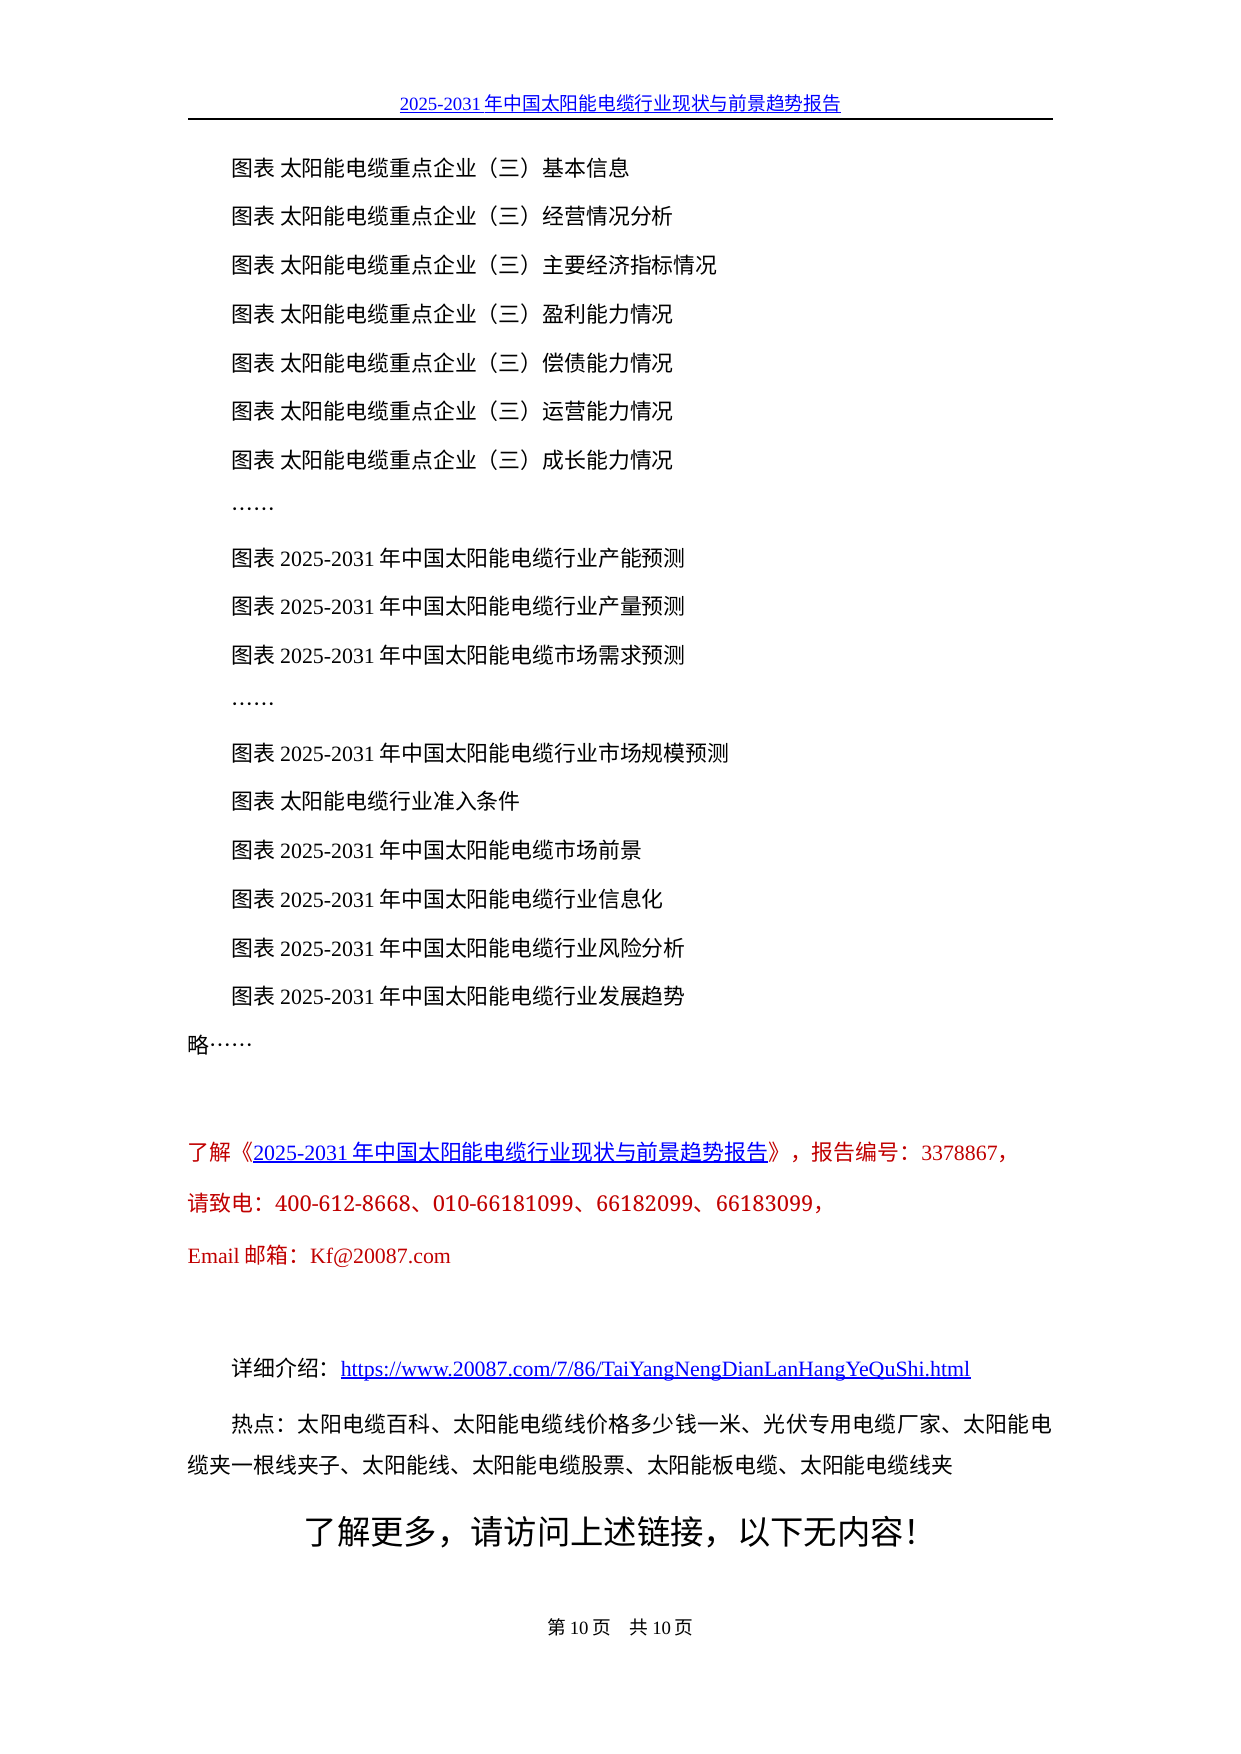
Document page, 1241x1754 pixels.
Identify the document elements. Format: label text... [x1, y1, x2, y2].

text 请致电：400-612-8668、010-66181099、66182099、66183099， [187, 1186, 1053, 1218]
text 了解《2025-2031年中国太阳能电缆行业现状与前景趋势报告》，报告编号：3378867， [187, 1134, 1053, 1167]
text 详细介绍：https://www.20087.com/7/86/TaiYangNengDianLanHangYeQuShi.html [187, 1350, 1053, 1383]
text 热点：太阳电缆百科、太阳能电缆线价格多少钱一米、光伏专用电缆厂家、太阳能电缆夹一根线夹子、太阳能线、太阳能电缆股票、太阳能板电缆、太阳能电缆线夹 [187, 1407, 1053, 1480]
text Email邮箱：Kf@20087.com [187, 1237, 1053, 1270]
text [187, 150, 1053, 1060]
title 了解更多，请访问上述链接，以下无内容！ [187, 1497, 1053, 1562]
